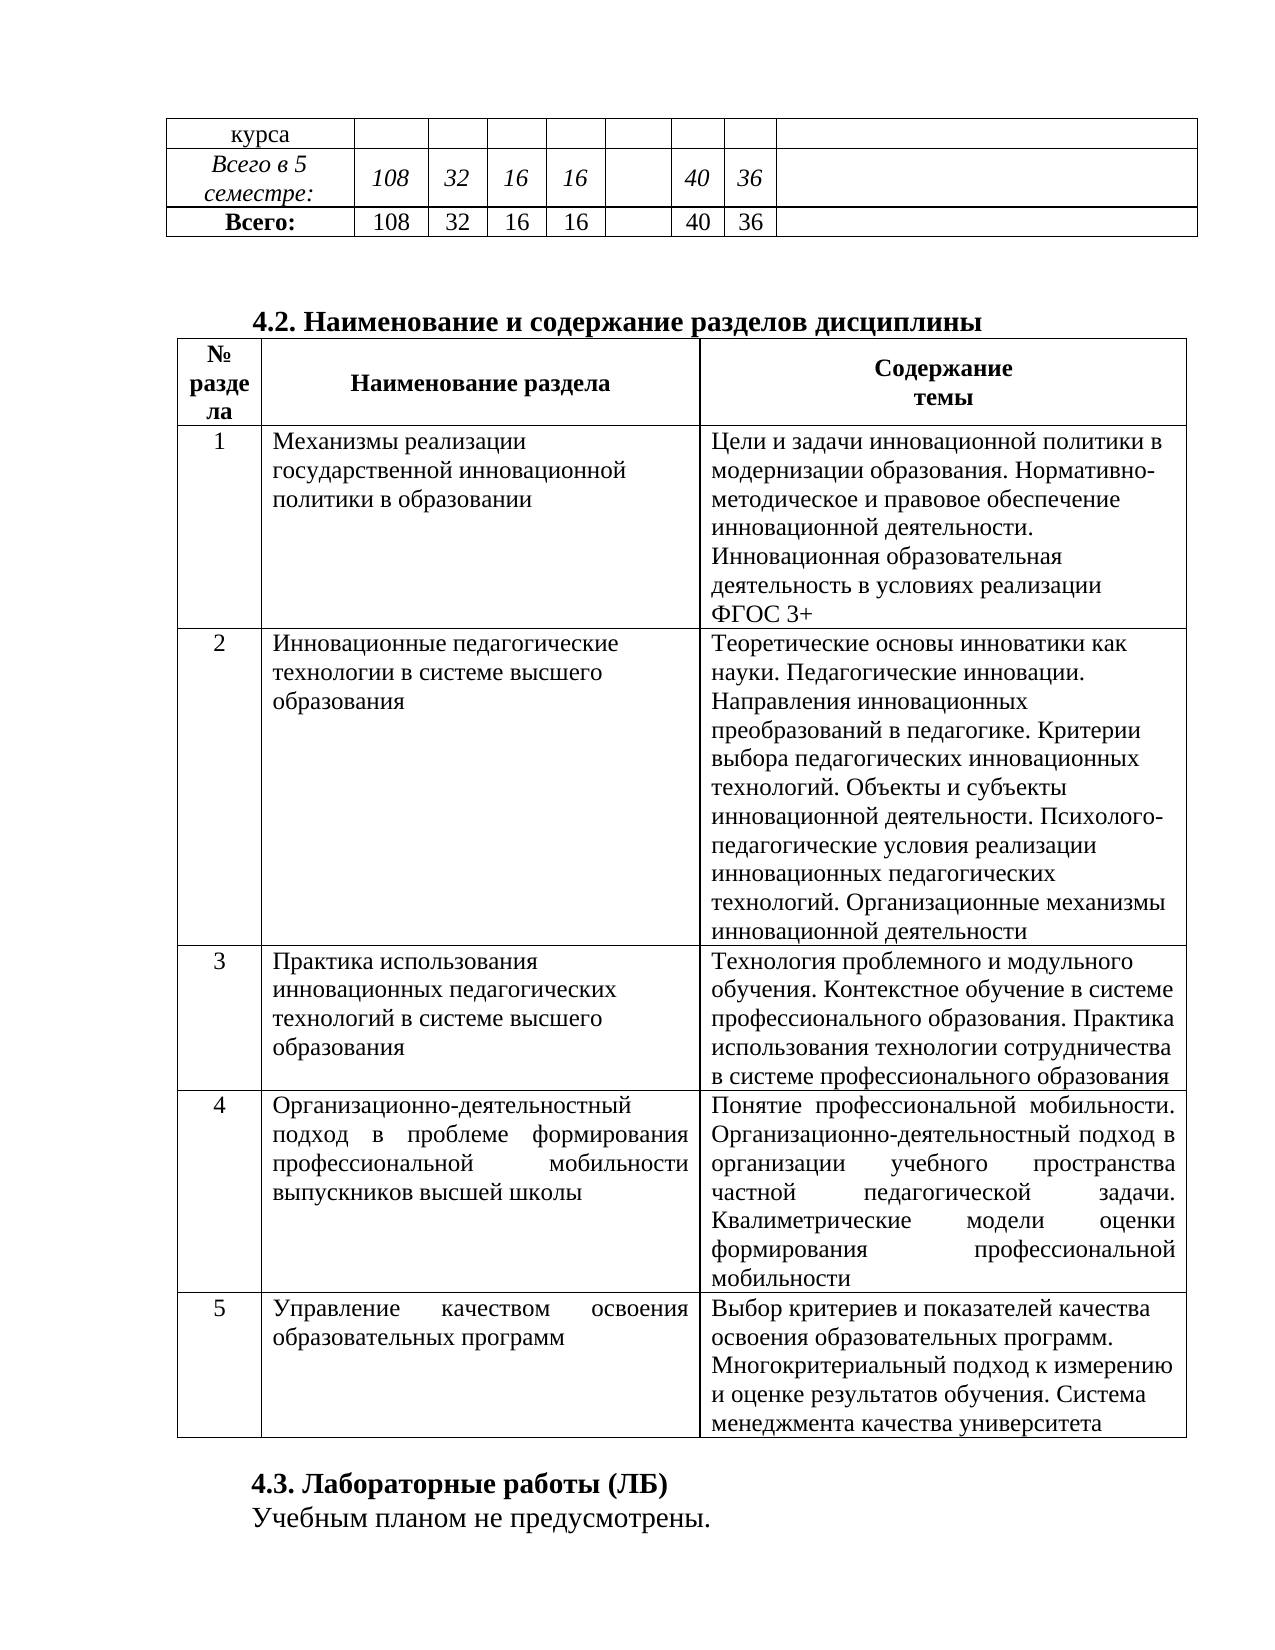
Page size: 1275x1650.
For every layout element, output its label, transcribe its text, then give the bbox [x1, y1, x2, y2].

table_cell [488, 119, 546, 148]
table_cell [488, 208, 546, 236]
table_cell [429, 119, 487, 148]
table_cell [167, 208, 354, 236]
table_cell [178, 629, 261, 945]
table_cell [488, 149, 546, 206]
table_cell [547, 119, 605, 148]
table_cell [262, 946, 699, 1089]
text 4.3. Лабораторные работы (ЛБ) [177, 1466, 1186, 1500]
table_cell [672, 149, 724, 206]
text 4.2. Наименование и содержание разделов дисциплины [177, 304, 1186, 338]
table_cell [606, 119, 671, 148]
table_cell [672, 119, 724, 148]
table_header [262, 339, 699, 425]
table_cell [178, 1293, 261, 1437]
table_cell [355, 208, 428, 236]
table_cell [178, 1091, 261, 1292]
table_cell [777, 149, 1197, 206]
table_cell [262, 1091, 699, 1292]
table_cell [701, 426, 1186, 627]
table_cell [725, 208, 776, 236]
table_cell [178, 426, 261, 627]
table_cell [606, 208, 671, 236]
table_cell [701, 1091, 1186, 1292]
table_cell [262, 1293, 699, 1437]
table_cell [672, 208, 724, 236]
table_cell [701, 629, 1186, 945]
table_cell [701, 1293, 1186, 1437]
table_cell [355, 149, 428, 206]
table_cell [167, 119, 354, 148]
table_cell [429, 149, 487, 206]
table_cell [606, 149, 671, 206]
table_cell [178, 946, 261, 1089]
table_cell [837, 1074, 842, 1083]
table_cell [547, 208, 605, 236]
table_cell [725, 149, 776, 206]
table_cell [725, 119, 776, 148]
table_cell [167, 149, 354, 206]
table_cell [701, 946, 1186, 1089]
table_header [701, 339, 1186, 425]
text Учебным планом не предусмотрены. [177, 1500, 1186, 1533]
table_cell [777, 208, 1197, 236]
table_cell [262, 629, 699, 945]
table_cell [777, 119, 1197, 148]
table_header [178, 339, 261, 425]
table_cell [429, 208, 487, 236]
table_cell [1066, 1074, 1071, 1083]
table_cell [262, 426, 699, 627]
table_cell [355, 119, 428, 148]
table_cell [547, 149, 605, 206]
